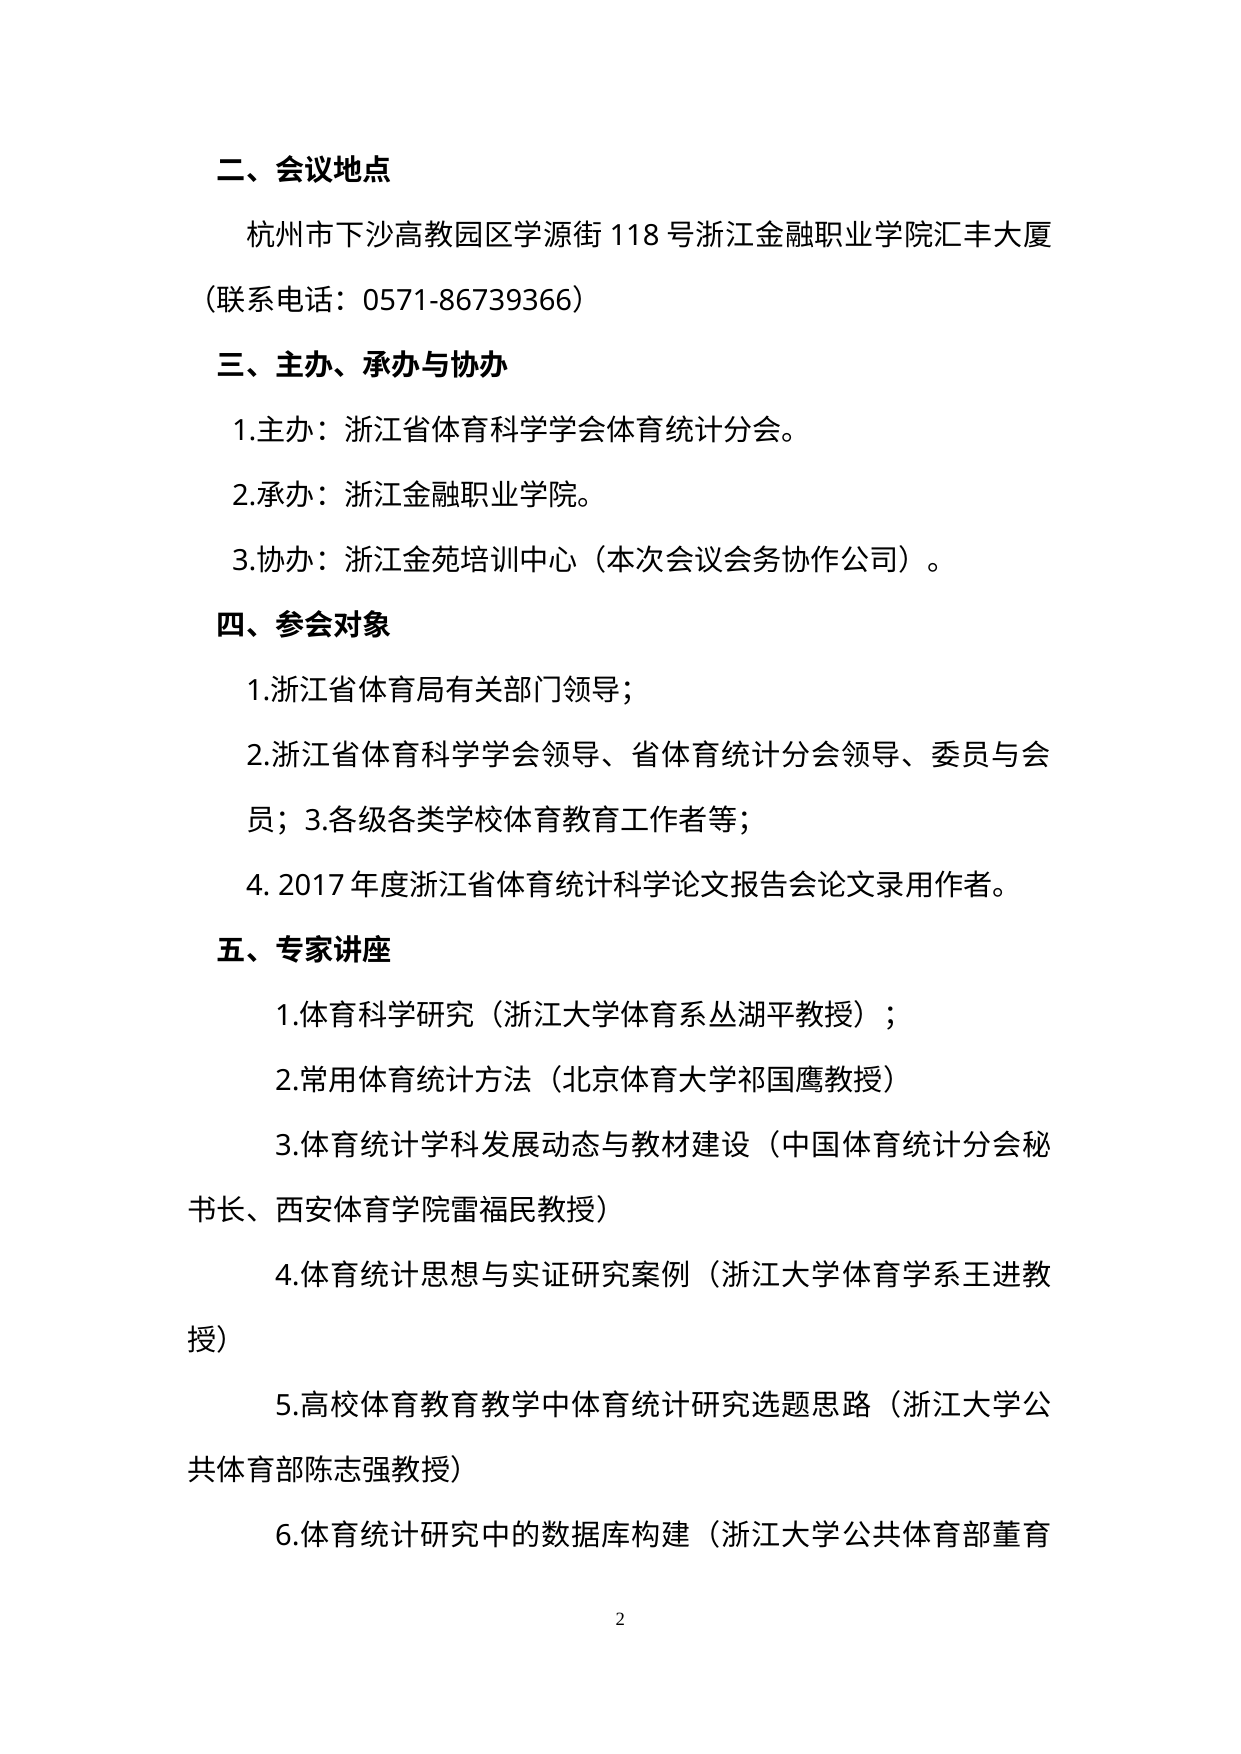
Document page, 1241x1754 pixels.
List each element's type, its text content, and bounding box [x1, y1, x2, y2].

text 1.主办：浙江省体育科学学会体育统计分会。 [187, 396, 1053, 461]
text 1.浙江省体育局有关部门领导； [187, 656, 1053, 721]
text 2.承办：浙江金融职业学院。 [187, 461, 1053, 526]
text 2.浙江省体育科学学会领导、省体育统计分会领导、委员与会员；3.各级各类学校体育教育工作者等； [246, 721, 1053, 851]
text 3.体育统计学科发展动态与教材建设（中国体育统计分会秘书长、西安体育学院雷福民教授） [187, 1111, 1053, 1241]
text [187, 1501, 1053, 1566]
text 3.协办：浙江金苑培训中心（本次会议会务协作公司）。 [187, 526, 1053, 591]
text 1.体育科学研究（浙江大学体育系丛湖平教授）； [187, 981, 1053, 1046]
text 二、会议地点 [187, 136, 1053, 201]
text 杭州市下沙高教园区学源街118号浙江金融职业学院汇丰大厦（联系电话：0571-86739366） [187, 201, 1053, 331]
text 5.高校体育教育教学中体育统计研究选题思路（浙江大学公共体育部陈志强教授） [187, 1371, 1053, 1501]
text 三、主办、承办与协办 [187, 331, 1053, 396]
text 五、专家讲座 [187, 916, 1053, 981]
text 2.常用体育统计方法（北京体育大学祁国鹰教授） [187, 1046, 1053, 1111]
text 4. 2017年度浙江省体育统计科学论文报告会论文录用作者。 [187, 851, 1053, 916]
text 4.体育统计思想与实证研究案例（浙江大学体育学系王进教授） [187, 1241, 1053, 1371]
text 四、参会对象 [187, 591, 1053, 656]
